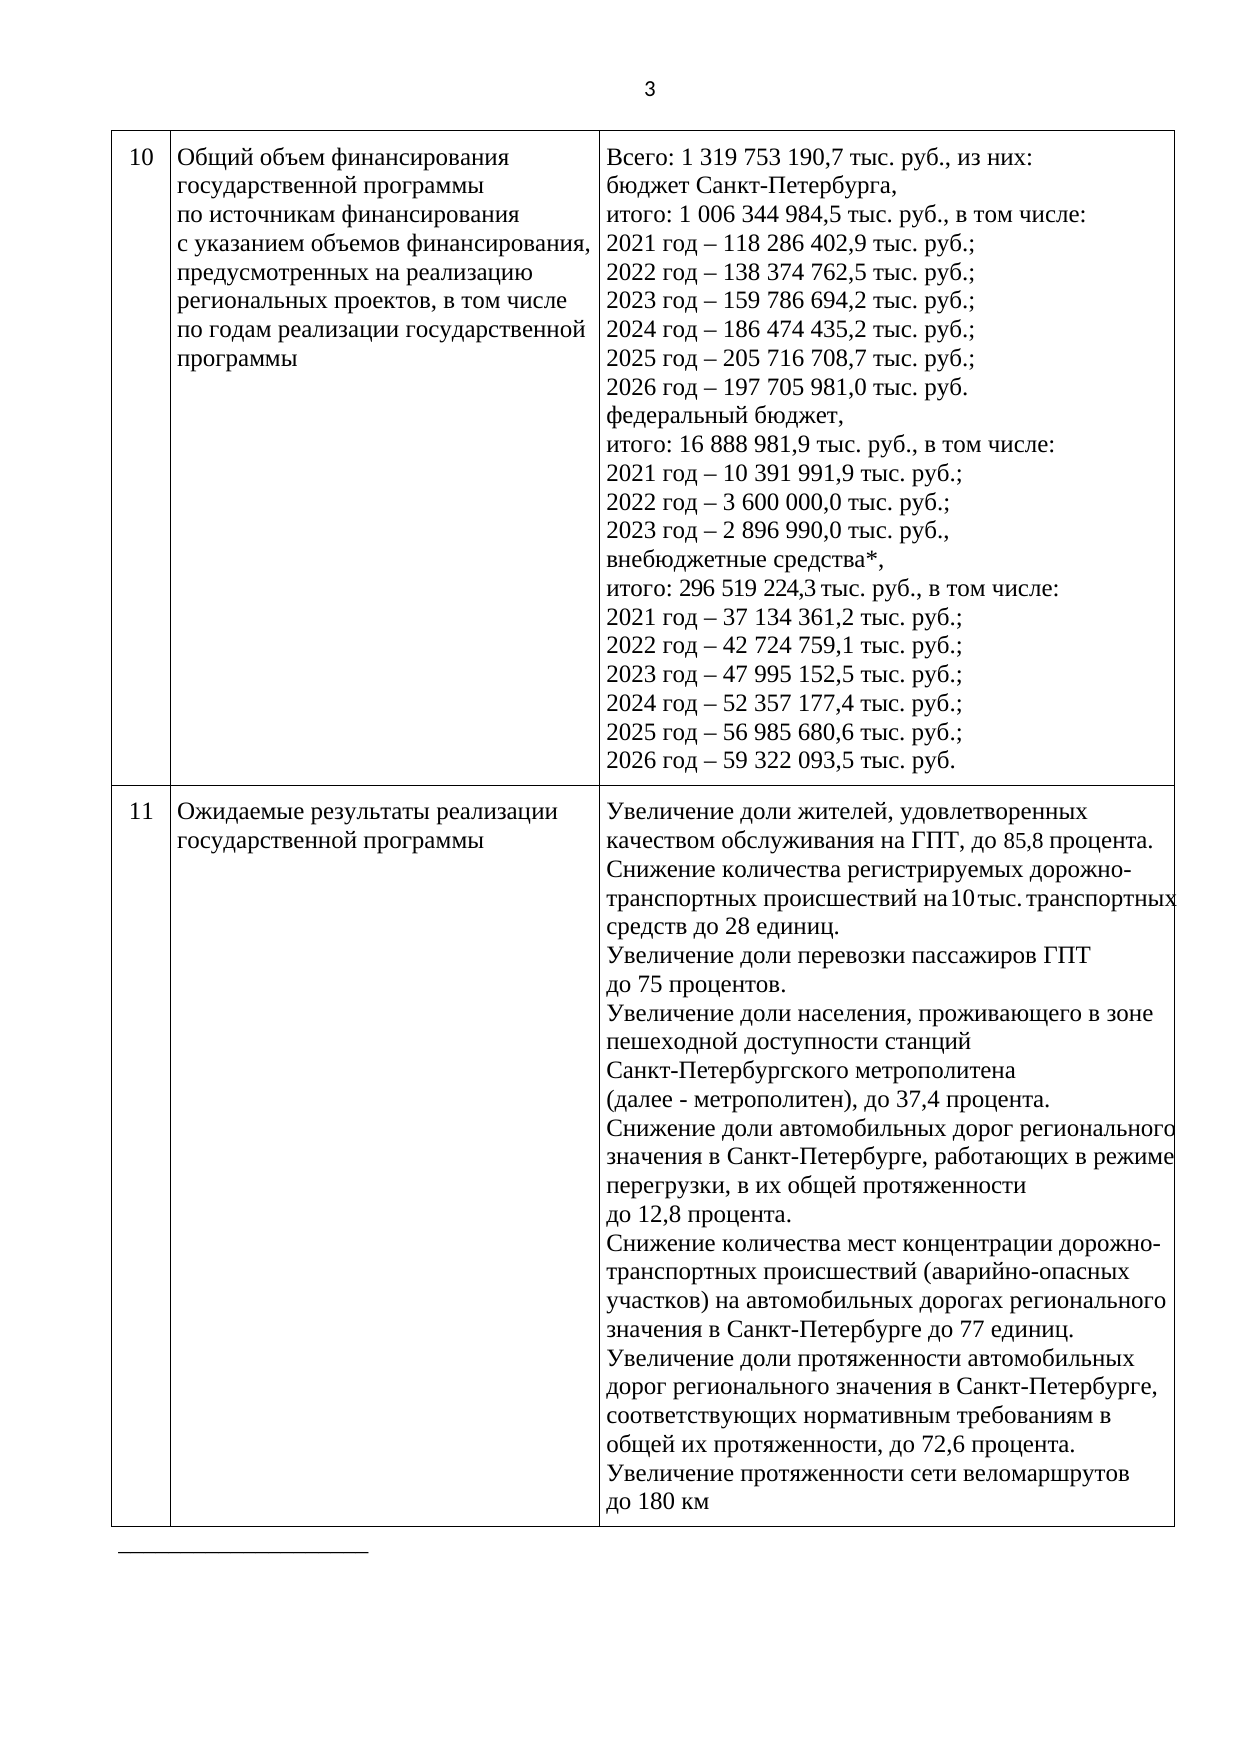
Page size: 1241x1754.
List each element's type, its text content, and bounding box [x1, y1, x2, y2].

table_cell Ожидаемые результаты реализации государственной программы [171, 786, 599, 1526]
table_cell 11 [112, 786, 170, 1526]
table_cell Общий объем финансирования государственной программы по источникам финансирования с указанием объемов финансирования, предусмотренных на реализацию региональных проектов, в том числе по годам реализации государственной программы [171, 131, 599, 785]
table_cell 10 [112, 131, 170, 785]
table_cell Увеличение доли жителей, удовлетворенных качеством обслуживания на ГПТ, до 85,8 процента. Снижение количества регистрируемых дорожно-транспортных происшествий на 10 тыс. транспортных средств до 28 единиц. Увеличение доли перевозки пассажиров ГПТ до 75 процентов. Увеличение доли населения, проживающего в зоне пешеходной доступности станций Санкт-Петербургского метрополитена (далее - метрополитен), до 37,4 процента. Снижение доли автомобильных дорог регионального значения в Санкт-Петербурге, работающих в режиме перегрузки, в их общей протяженности до 12,8 процента. Снижение количества мест концентрации дорожно-транспортных происшествий (аварийно-опасных участков) на автомобильных дорогах регионального значения в Санкт-Петербурге до 77 единиц. Увеличение доли протяженности автомобильных дорог регионального значения в Санкт-Петербурге, соответствующих нормативным требованиям в общей их протяженности, до 72,6 процента. Увеличение протяженности сети веломаршрутов до 180 км [600, 786, 1174, 1526]
table_cell Всего: 1 319 753 190,7 тыс. руб., из них: бюджет Санкт-Петербурга, итого: 1 006 344 984,5 тыс. руб., в том числе: 2021 год – 118 286 402,9 тыс. руб.; 2022 год – 138 374 762,5 тыс. руб.; 2023 год – 159 786 694,2 тыс. руб.; 2024 год – 186 474 435,2 тыс. руб.; 2025 год – 205 716 708,7 тыс. руб.; 2026 год – 197 705 981,0 тыс. руб. федеральный бюджет, итого: 16 888 981,9 тыс. руб., в том числе: 2021 год – 10 391 991,9 тыс. руб.; 2022 год – 3 600 000,0 тыс. руб.; 2023 год – 2 896 990,0 тыс. руб., внебюджетные средства*, итого: 296 519 224,3 тыс. руб., в том числе: 2021 год – 37 134 361,2 тыс. руб.; 2022 год – 42 724 759,1 тыс. руб.; 2023 год – 47 995 152,5 тыс. руб.; 2024 год – 52 357 177,4 тыс. руб.; 2025 год – 56 985 680,6 тыс. руб.; 2026 год – 59 322 093,5 тыс. руб. [600, 131, 1174, 785]
text ____________________ [118, 1527, 1181, 1556]
